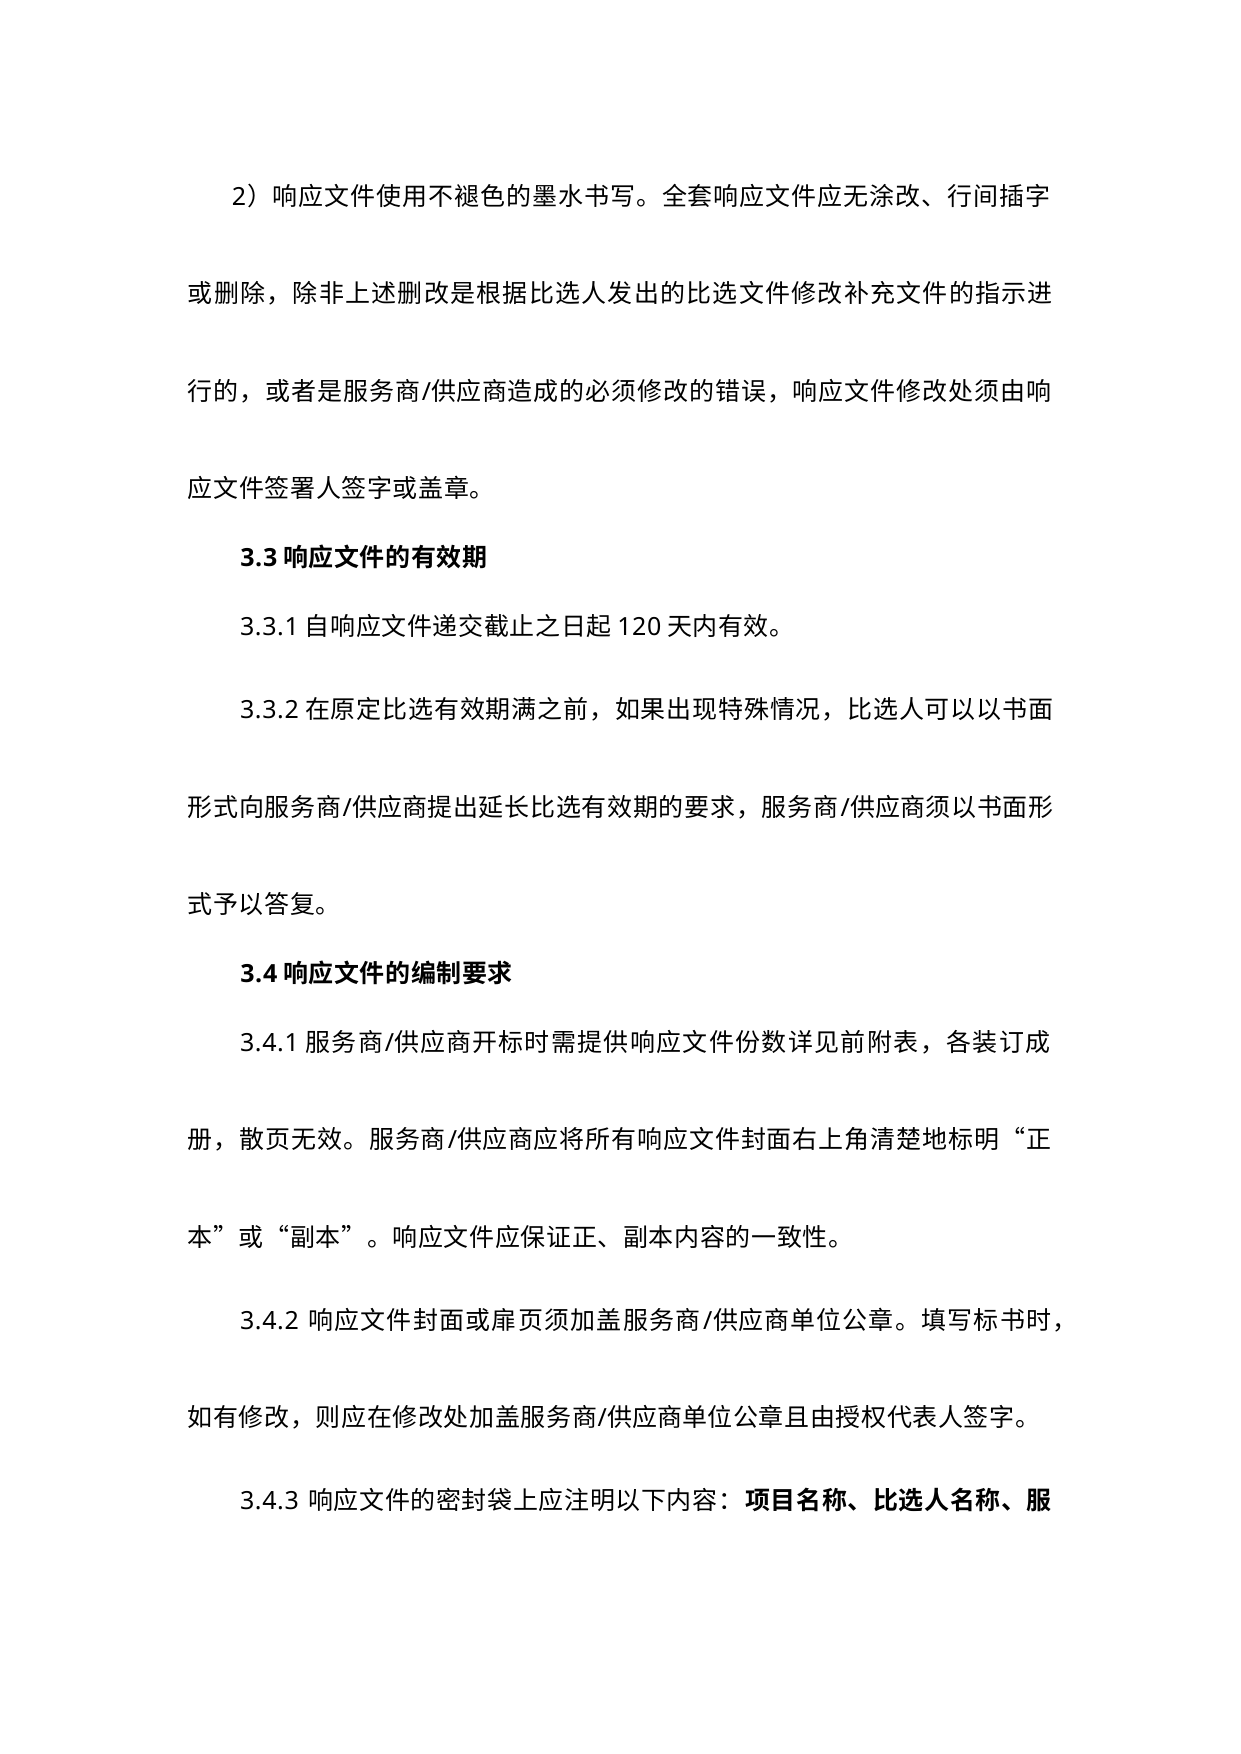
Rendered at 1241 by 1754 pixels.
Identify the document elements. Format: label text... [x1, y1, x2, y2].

text 3.4.2 响应文件封面或扉页须加盖服务商/供应商单位公章。填写标书时，如有修改，则应在修改处加盖服务商/供应商单位公章且由授权代表人签字。 [187, 1286, 1053, 1448]
text 2）响应文件使用不褪色的墨水书写。全套响应文件应无涂改、行间插字或删除，除非上述删改是根据比选人发出的比选文件修改补充文件的指示进行的，或者是服务商/供应商造成的必须修改的错误，响应文件修改处须由响应文件签署人签字或盖章。 [188, 162, 1053, 519]
text 3.3.2在原定比选有效期满之前，如果出现特殊情况，比选人可以以书面形式向服务商/供应商提出延长比选有效期的要求，服务商/供应商须以书面形式予以答复。 [187, 675, 1054, 935]
text 3.3.1自响应文件递交截止之日起120天内有效。 [187, 592, 1024, 657]
text 3.4.1服务商/供应商开标时需提供响应文件份数详见前附表，各装订成册，散页无效。服务商/供应商应将所有响应文件封面右上角清楚地标明“正本”或“副本”。响应文件应保证正、副本内容的一致性。 [187, 1008, 1053, 1268]
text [187, 1466, 1053, 1531]
text 3.4响应文件的编制要求 [187, 953, 1050, 989]
text 3.3响应文件的有效期 [187, 538, 1050, 574]
